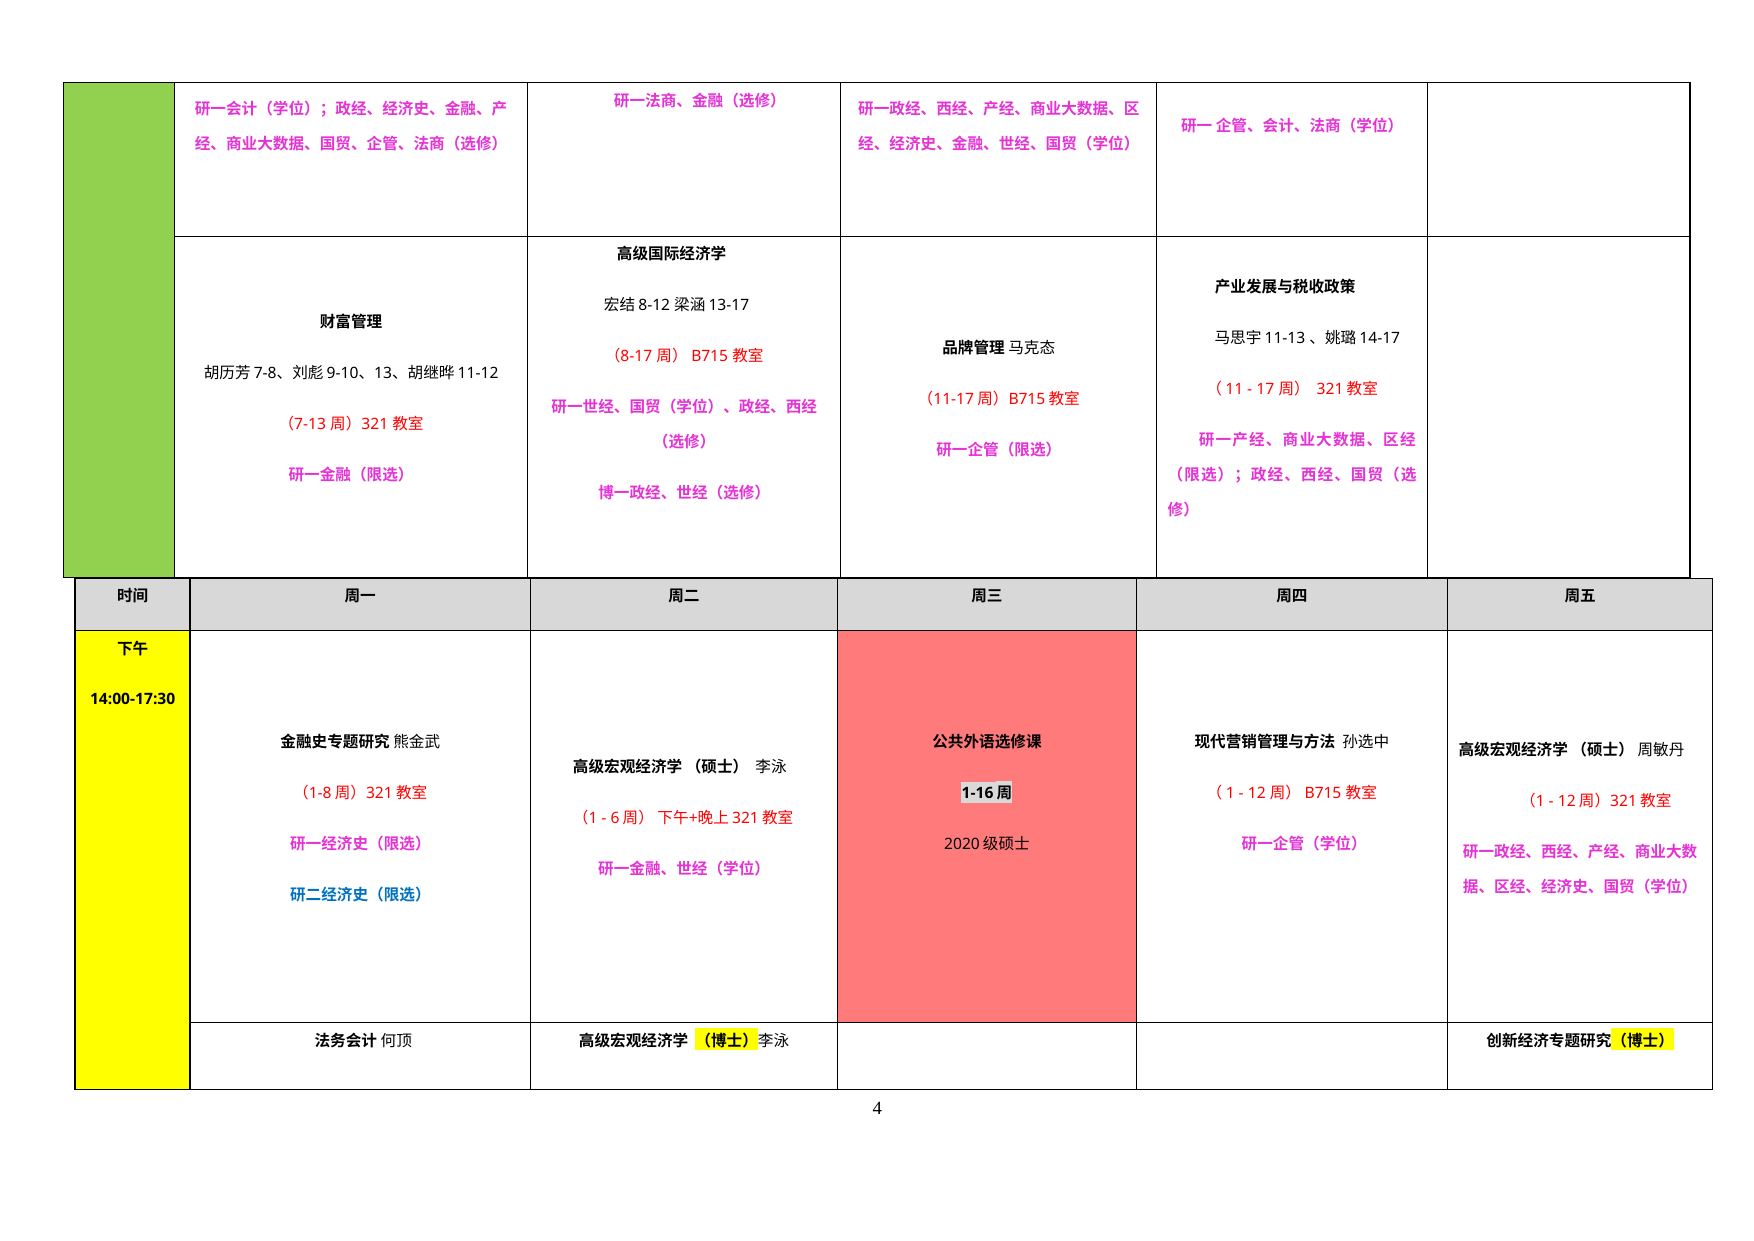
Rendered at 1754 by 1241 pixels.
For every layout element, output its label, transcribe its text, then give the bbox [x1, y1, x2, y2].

table_cell 高级宏观经济学 （硕士） 李泳 （1 - 6周） 下午+晚上321教室 研一金融、世经（学位） [531, 631, 837, 1022]
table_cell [191, 1023, 530, 1089]
table_header 周二 [531, 579, 837, 630]
table_cell 产业发展与税收政策 马思宇11-13 、姚璐14-17 （ 11 - 17 周） 321教室 研一产经、商业大数据、区经（限选）；政经、西经、国贸（选修） [1157, 237, 1427, 577]
table_cell [1428, 237, 1689, 577]
table_cell 公共外语选修课 1-16周 2020级硕士 [838, 631, 1136, 1022]
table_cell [531, 1023, 837, 1089]
table_header 周一 [191, 579, 530, 630]
table_header 周五 [1448, 579, 1712, 630]
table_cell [841, 83, 1156, 236]
table_cell 现代营销管理与方法 孙选中 （ 1 - 12 周） B715 教室 研一企管（学位） [1137, 631, 1447, 1022]
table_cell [528, 83, 840, 236]
table_cell 下午 14:00-17:30 [76, 631, 189, 1089]
table_cell 金融史专题研究 熊金武 （1-8周）321教室 研一经济史（限选） 研二经济史（限选） [191, 631, 530, 1022]
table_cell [175, 83, 527, 236]
table_header 周三 [838, 579, 1136, 630]
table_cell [1137, 1023, 1447, 1089]
table_cell [1428, 83, 1689, 236]
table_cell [1157, 83, 1427, 236]
table_cell 品牌管理 马克态 （11-17周）B715教室 研一企管（限选） [841, 237, 1156, 577]
table_header 时间 [76, 579, 189, 630]
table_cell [1448, 1023, 1712, 1089]
table_cell 高级宏观经济学 （硕士） 周敏丹 （1 - 12周）321教室 研一政经、西经、产经、商业大数据、区经、经济史、国贸（学位） [1448, 631, 1712, 1022]
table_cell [838, 1023, 1136, 1089]
table_cell 高级国际经济学 宏结8-12 梁涵13-17 （8-17 周） B715 教室 研一世经、国贸（学位）、政经、西经（选修） 博一政经、世经（选修） [528, 237, 840, 577]
table_cell 财富管理 胡历芳7-8、刘彪9-10、13、胡继晔11-12 （7-13 周）321 教室 研一金融（限选） [175, 237, 527, 577]
table_header 周四 [1137, 579, 1447, 630]
